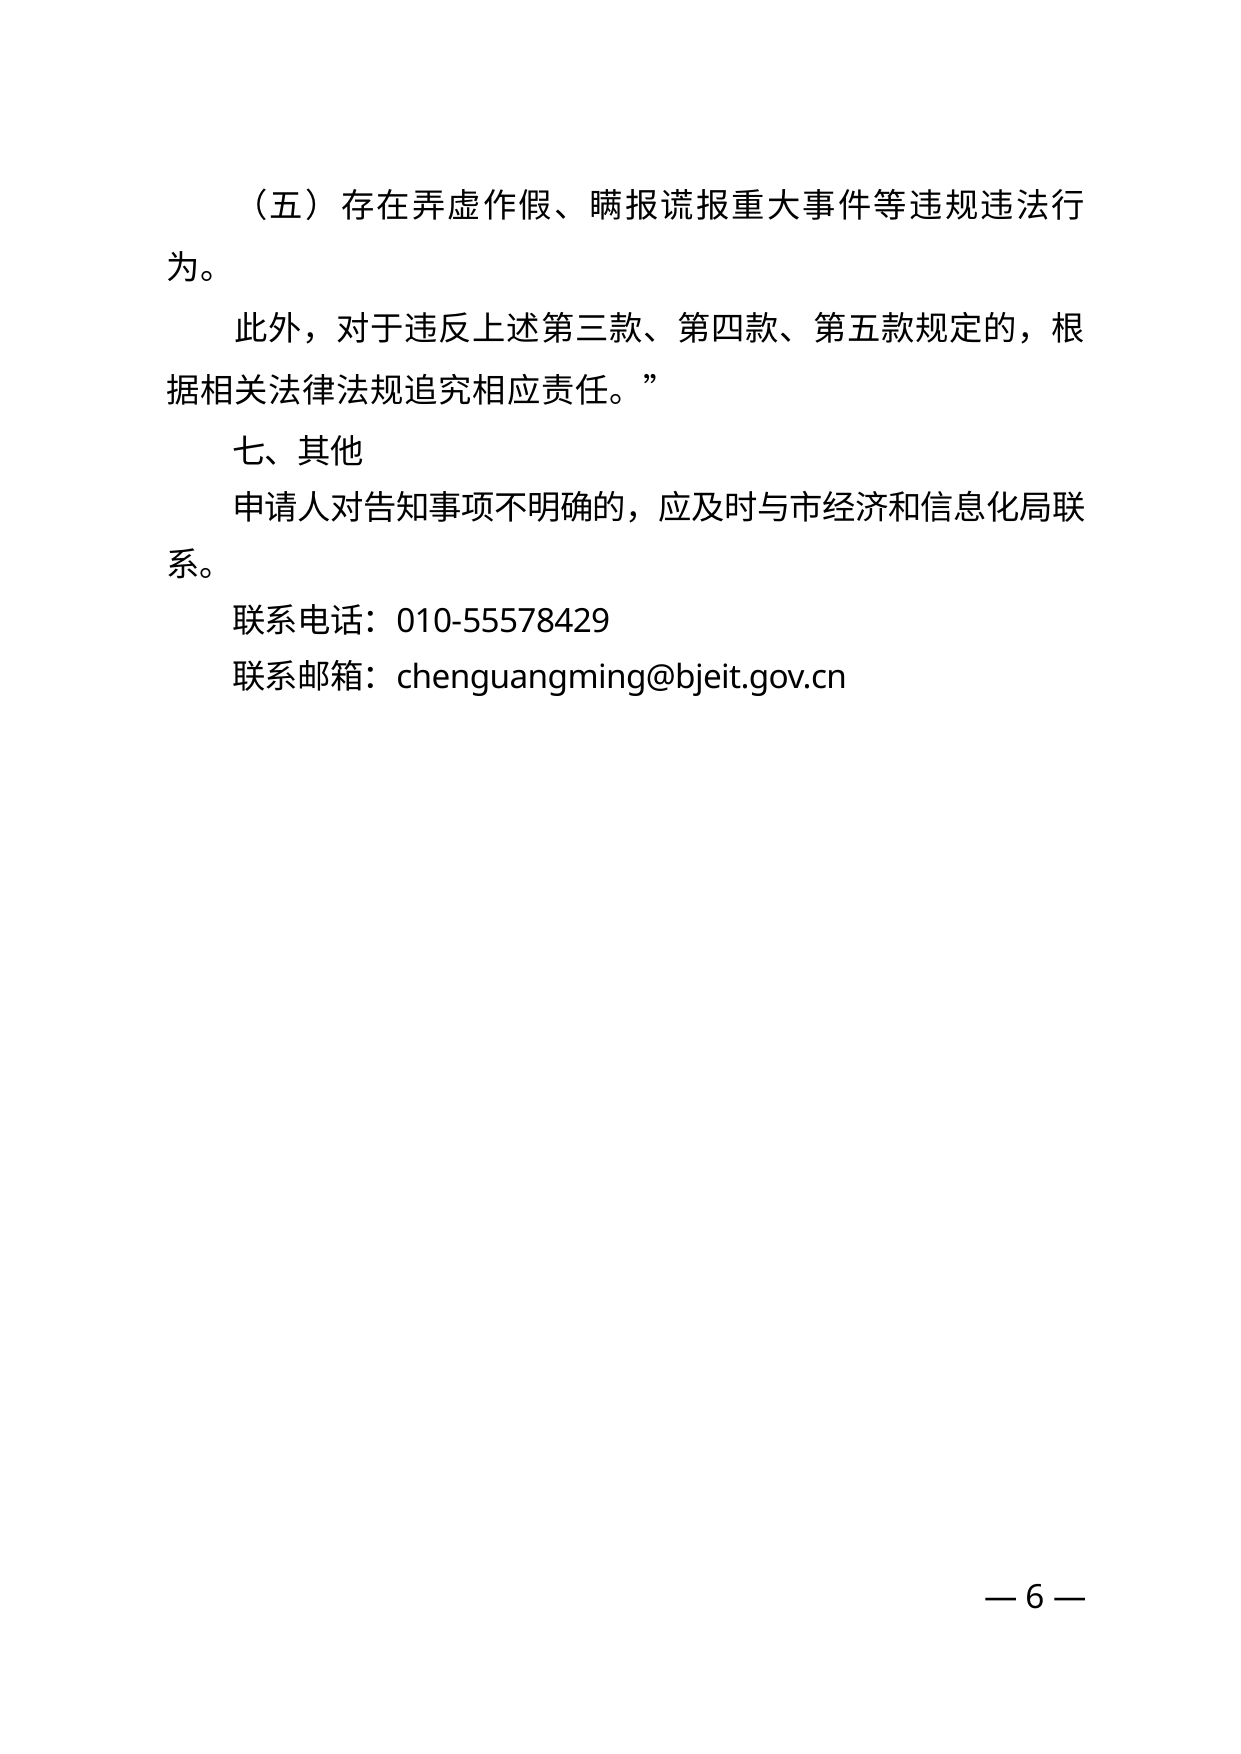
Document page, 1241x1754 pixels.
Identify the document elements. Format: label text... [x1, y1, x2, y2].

text 申请人对告知事项不明确的，应及时与市经济和信息化局联系。 [166, 475, 1086, 587]
text 联系电话：010-55578429 [166, 587, 1086, 643]
text 联系邮箱：chenguangming@bjeit.gov.cn [166, 643, 1086, 700]
text （五）存在弄虚作假、瞒报谎报重大事件等违规违法行为。 [166, 173, 1086, 296]
text 七、其他 [166, 418, 1086, 475]
text 此外，对于违反上述第三款、第四款、第五款规定的，根据相关法律法规追究相应责任。” [166, 296, 1086, 418]
